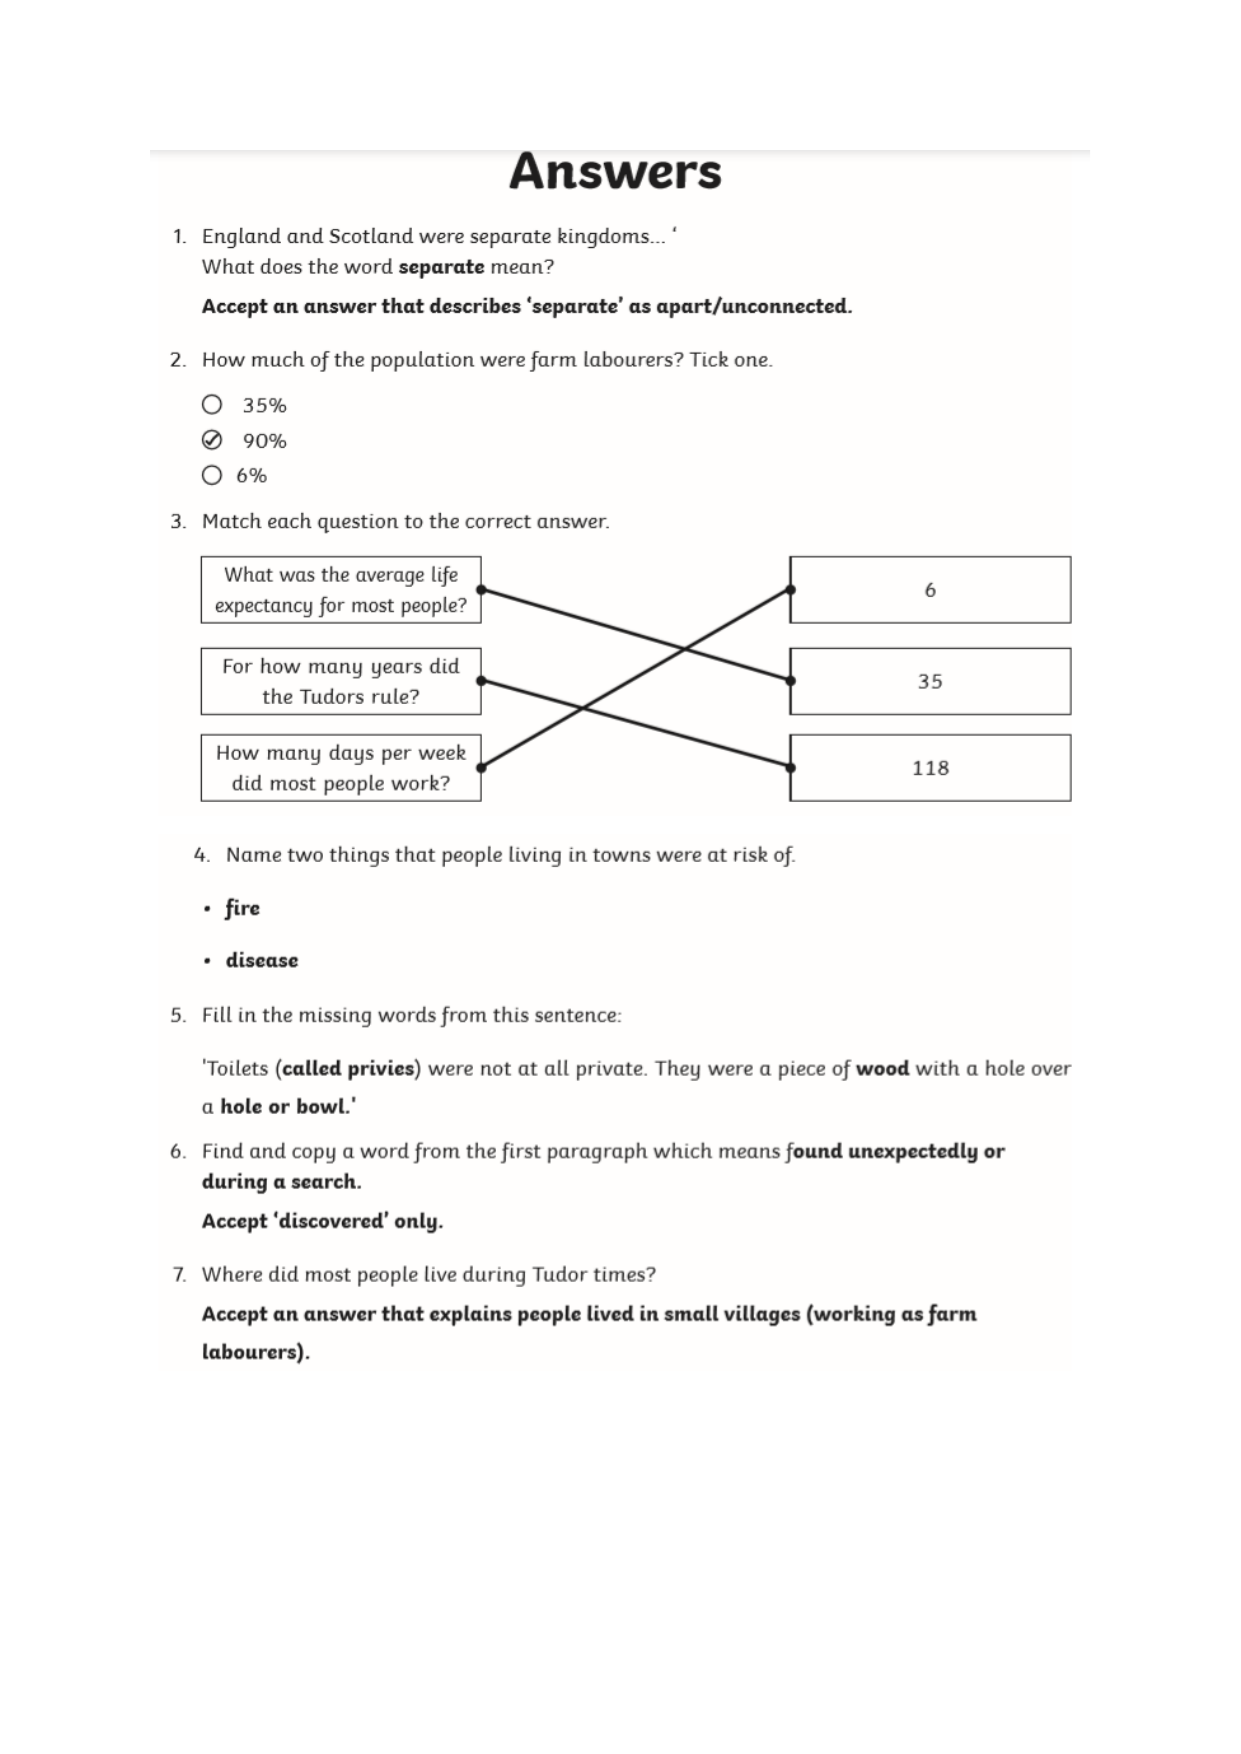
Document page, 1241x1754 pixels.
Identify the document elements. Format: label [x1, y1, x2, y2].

picture [150, 834, 1091, 1371]
picture [150, 150, 1091, 816]
